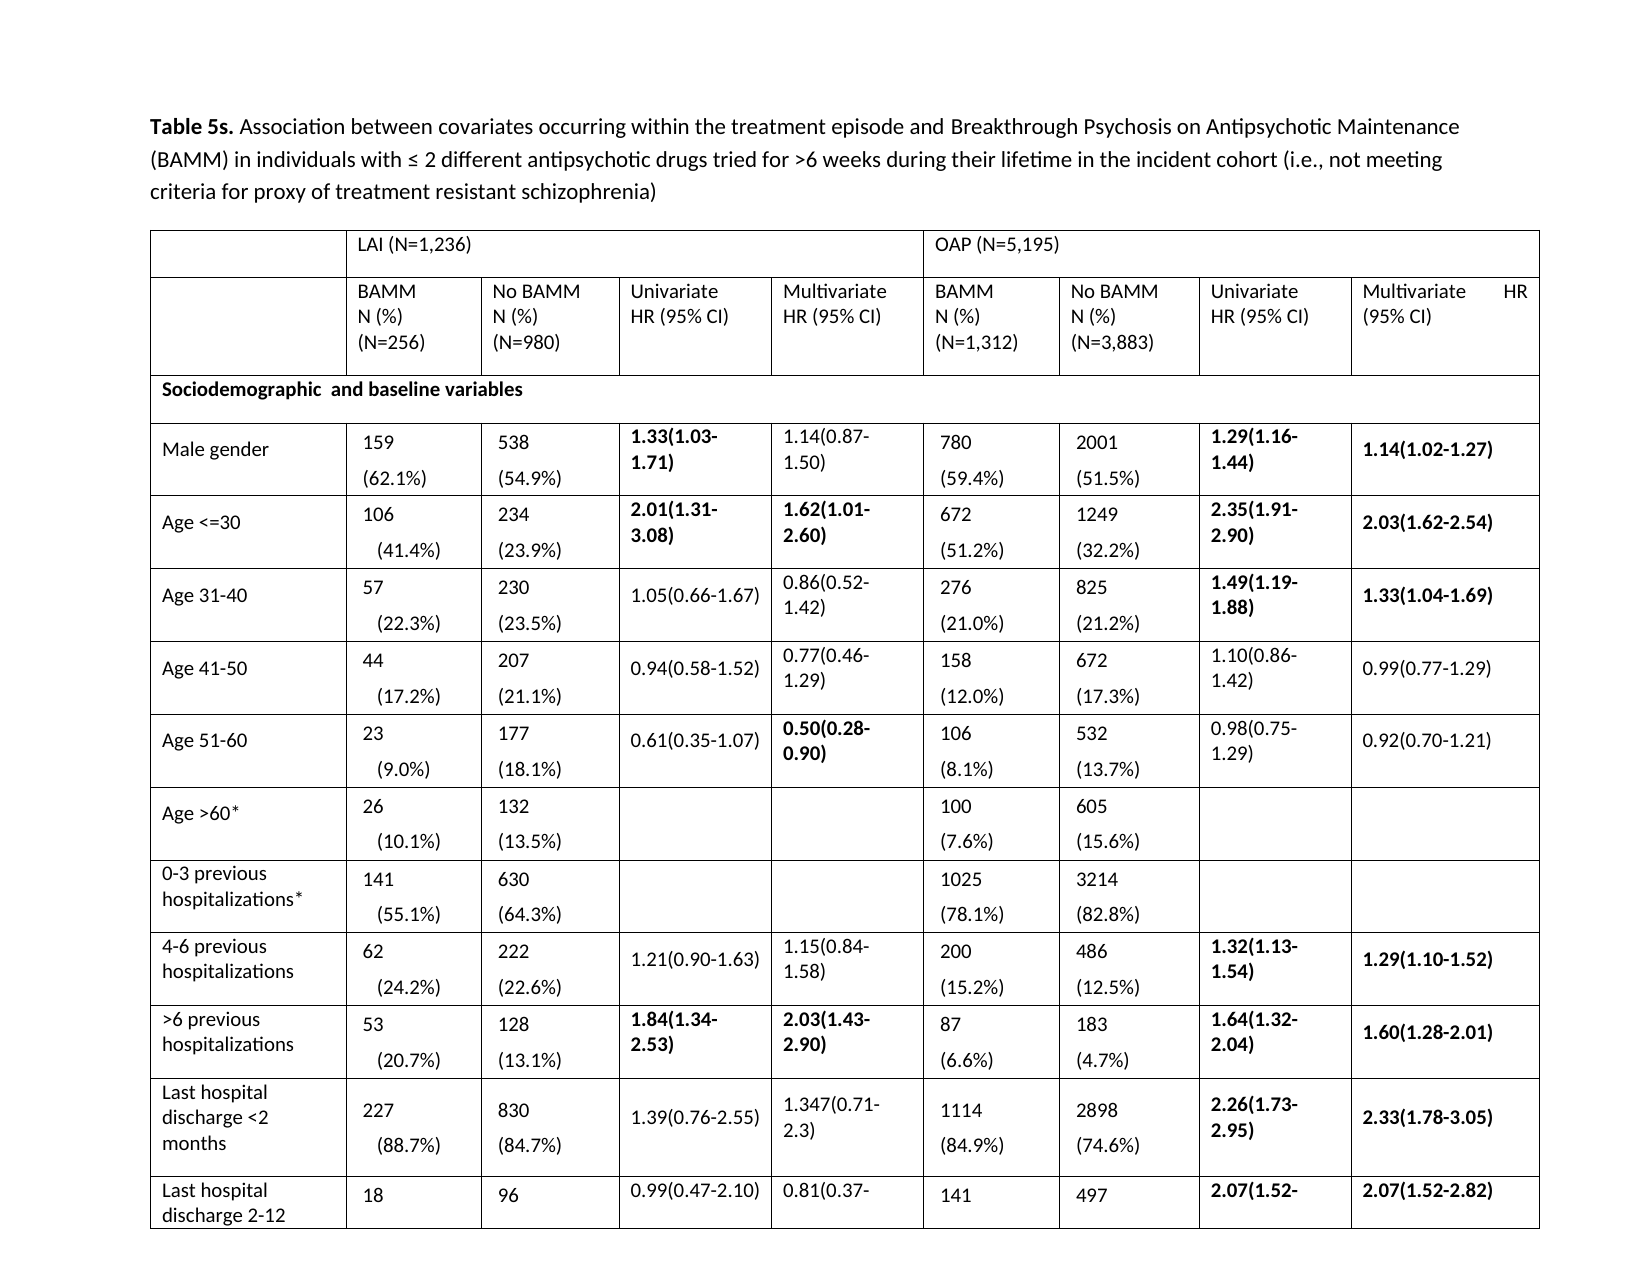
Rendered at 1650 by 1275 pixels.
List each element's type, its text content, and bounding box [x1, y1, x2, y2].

table_cell [1200, 861, 1351, 932]
table_cell 1.49(1.19-1.88) [1200, 569, 1351, 641]
table_cell 0.77(0.46-1.29) [772, 642, 923, 714]
table_cell No BAMM N (%) (N=3,883) [1060, 278, 1199, 375]
table_cell [772, 861, 923, 932]
table_cell [620, 861, 771, 932]
table_cell [482, 715, 619, 787]
table_cell 1.62(1.01-2.60) [772, 496, 923, 568]
table_cell [482, 1006, 619, 1078]
table_cell [924, 496, 1059, 568]
table_cell [482, 424, 619, 495]
table_cell 1.29(1.10-1.52) [1352, 933, 1539, 1005]
table_cell Last hospital discharge <2 months [151, 1079, 346, 1176]
table_cell 1.64(1.32-2.04) [1200, 1006, 1351, 1078]
table_cell [347, 496, 481, 568]
table_cell [347, 1006, 481, 1078]
table_cell 1.39(0.76-2.55) [620, 1079, 771, 1176]
table_cell [1060, 569, 1199, 641]
table_cell [482, 788, 619, 859]
table_cell [1060, 1079, 1199, 1176]
table_cell [347, 788, 481, 859]
table_cell [1060, 496, 1199, 568]
table_cell [1060, 642, 1199, 714]
table_cell [924, 933, 1059, 1005]
table_cell BAMM N (%) (N=256) [347, 278, 481, 375]
table_cell BAMM N (%) (N=1,312) [924, 278, 1059, 375]
table_cell 0.94(0.58-1.52) [620, 642, 771, 714]
table_cell Male gender [151, 424, 346, 495]
table_cell [1060, 1177, 1199, 1228]
table_cell [482, 496, 619, 568]
table_cell 1.347(0.71-2.3) [772, 1079, 923, 1176]
table_cell 0.81(0.37-1.76) [772, 1177, 923, 1228]
table_cell [347, 1177, 481, 1228]
table_cell 0.86(0.52-1.42) [772, 569, 923, 641]
table_cell 1.32(1.13-1.54) [1200, 933, 1351, 1005]
table_cell 2.07(1.52-2.82) [1352, 1177, 1539, 1228]
table_cell 1.05(0.66-1.67) [620, 569, 771, 641]
table_cell 0.92(0.70-1.21) [1352, 715, 1539, 787]
table_cell Age 51-60 [151, 715, 346, 787]
table_cell [482, 933, 619, 1005]
table_cell 4-6 previous hospitalizations [151, 933, 346, 1005]
table_cell 0.61(0.35-1.07) [620, 715, 771, 787]
table_header LAI (N=1,236) [347, 231, 923, 277]
table_cell 0.99(0.47-2.10) [620, 1177, 771, 1228]
table_cell [772, 788, 923, 859]
table_cell 1.33(1.04-1.69) [1352, 569, 1539, 641]
text Table 5s. Association between covariates occurring within the treatment episode and Breakthrough Psychosis on Antipsychotic Maintenance (BAMM) in individuals with ≤ 2 different antipsychotic drugs tried for >6 weeks during their lifetime in the incident cohort (i.e., not meeting criteria for proxy of treatment resistant schizophrenia) [150, 112, 1500, 205]
table_cell [1060, 715, 1199, 787]
table_cell Age >60* [151, 788, 346, 859]
table_cell 2.07(1.52-2.82) [1200, 1177, 1351, 1228]
table_cell 1.14(0.87-1.50) [772, 424, 923, 495]
table_cell Multivariate HR (95% CI) [772, 278, 923, 375]
table_cell 2.26(1.73-2.95) [1200, 1079, 1351, 1176]
table_cell 1.29(1.16-1.44) [1200, 424, 1351, 495]
table_cell [1060, 1006, 1199, 1078]
table_cell Age 31-40 [151, 569, 346, 641]
table_cell [347, 715, 481, 787]
table_cell 1.15(0.84-1.58) [772, 933, 923, 1005]
table_cell [924, 1006, 1059, 1078]
table_cell 1.10(0.86-1.42) [1200, 642, 1351, 714]
table_cell [924, 424, 1059, 495]
table_cell 1.33(1.03-1.71) [620, 424, 771, 495]
table_cell 1.60(1.28-2.01) [1352, 1006, 1539, 1078]
table_cell [924, 861, 1059, 932]
table_cell [151, 278, 346, 375]
table_cell [482, 861, 619, 932]
table_cell [1352, 788, 1539, 859]
table_cell [347, 642, 481, 714]
table_cell 2.03(1.43-2.90) [772, 1006, 923, 1078]
table_cell [1060, 788, 1199, 859]
table_cell [924, 788, 1059, 859]
table_cell [347, 569, 481, 641]
table_cell [1060, 424, 1199, 495]
table_cell [482, 1079, 619, 1176]
table_cell [347, 1079, 481, 1176]
table_cell [482, 1177, 619, 1228]
table_cell 2.35(1.91-2.90) [1200, 496, 1351, 568]
table_cell 2.03(1.62-2.54) [1352, 496, 1539, 568]
table_cell 2.33(1.78-3.05) [1352, 1079, 1539, 1176]
table_cell Sociodemographic and baseline variables [151, 376, 1539, 423]
table_cell 0.98(0.75-1.29) [1200, 715, 1351, 787]
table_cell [151, 1177, 346, 1228]
table_cell [347, 424, 481, 495]
table_cell [482, 642, 619, 714]
table_cell [924, 1079, 1059, 1176]
table_cell No BAMM N (%) (N=980) [482, 278, 619, 375]
table_cell [347, 861, 481, 932]
table_cell Univariate HR (95% CI) [1200, 278, 1351, 375]
table_cell 1.14(1.02-1.27) [1352, 424, 1539, 495]
table_cell [1352, 861, 1539, 932]
table_cell [620, 788, 771, 859]
table_cell [924, 715, 1059, 787]
table_cell Age 41-50 [151, 642, 346, 714]
table_cell 0.99(0.77-1.29) [1352, 642, 1539, 714]
table_cell 0.50(0.28-0.90) [772, 715, 923, 787]
table_cell [1060, 933, 1199, 1005]
table_cell Univariate HR (95% CI) [620, 278, 771, 375]
table_cell 2.01(1.31-3.08) [620, 496, 771, 568]
table_header [151, 231, 346, 277]
table_cell [347, 933, 481, 1005]
table_cell [924, 642, 1059, 714]
table_cell 1.84(1.34-2.53) [620, 1006, 771, 1078]
table_header OAP (N=5,195) [924, 231, 1539, 277]
table_cell [1060, 861, 1199, 932]
table_cell [1200, 788, 1351, 859]
table_cell Age <=30 [151, 496, 346, 568]
table_cell [924, 569, 1059, 641]
table_cell [482, 569, 619, 641]
table_cell >6 previous hospitalizations [151, 1006, 346, 1078]
table_cell 0-3 previous hospitalizations* [151, 861, 346, 932]
table_cell [924, 1177, 1059, 1228]
table_cell Multivariate HR (95% CI) [1352, 278, 1539, 375]
table_cell 1.21(0.90-1.63) [620, 933, 771, 1005]
